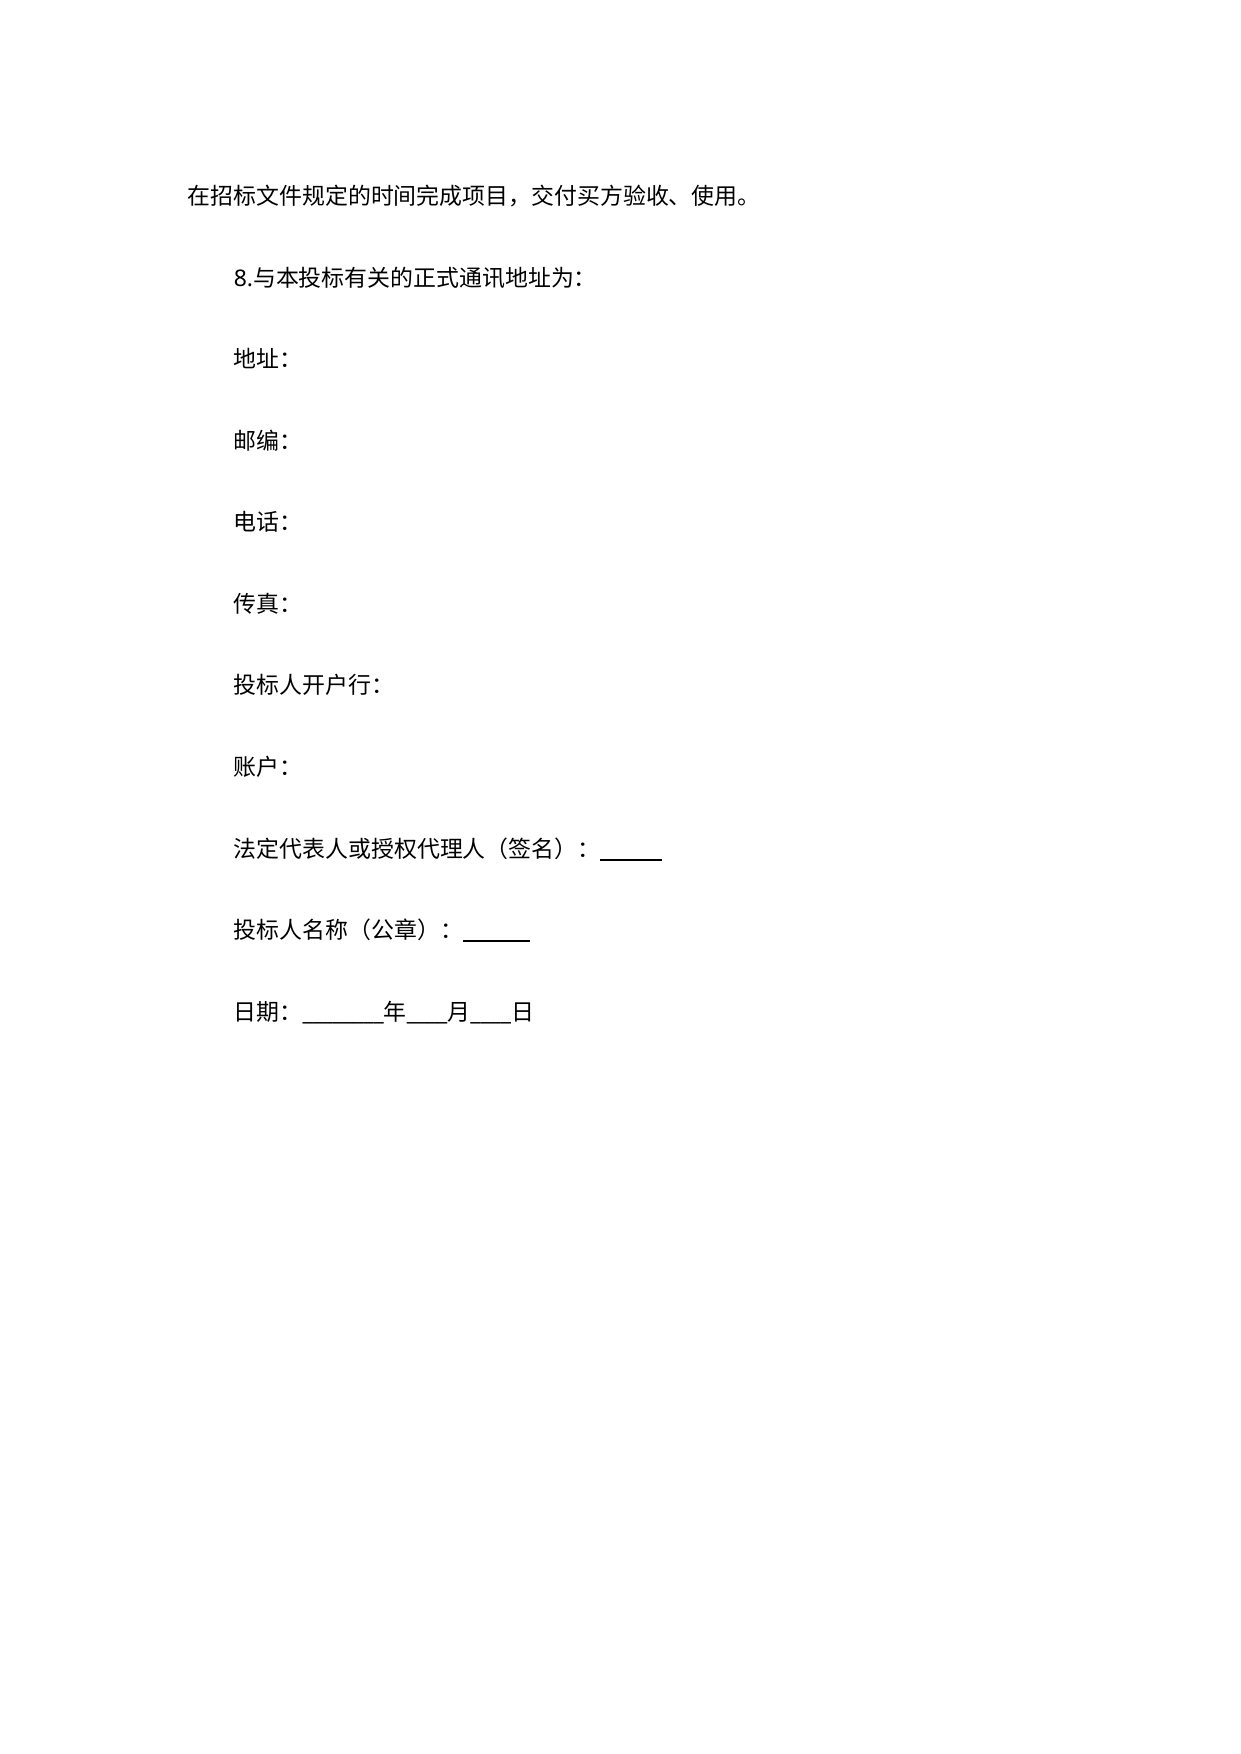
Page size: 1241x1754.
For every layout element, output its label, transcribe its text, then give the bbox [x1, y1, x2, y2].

text 法定代表人或授权代理人（签名）： [187, 814, 1053, 879]
text 电话： [187, 488, 1053, 553]
text 日期：________年____月____日 [187, 978, 1053, 1043]
text 投标人名称（公章）： [187, 896, 1053, 961]
text 投标人开户行： [187, 651, 1053, 716]
text 账户： [187, 733, 1053, 798]
text 邮编： [187, 407, 1053, 472]
text 传真： [187, 570, 1053, 635]
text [187, 162, 1053, 227]
text 8.与本投标有关的正式通讯地址为： [187, 243, 1053, 308]
text 地址： [187, 325, 1053, 390]
